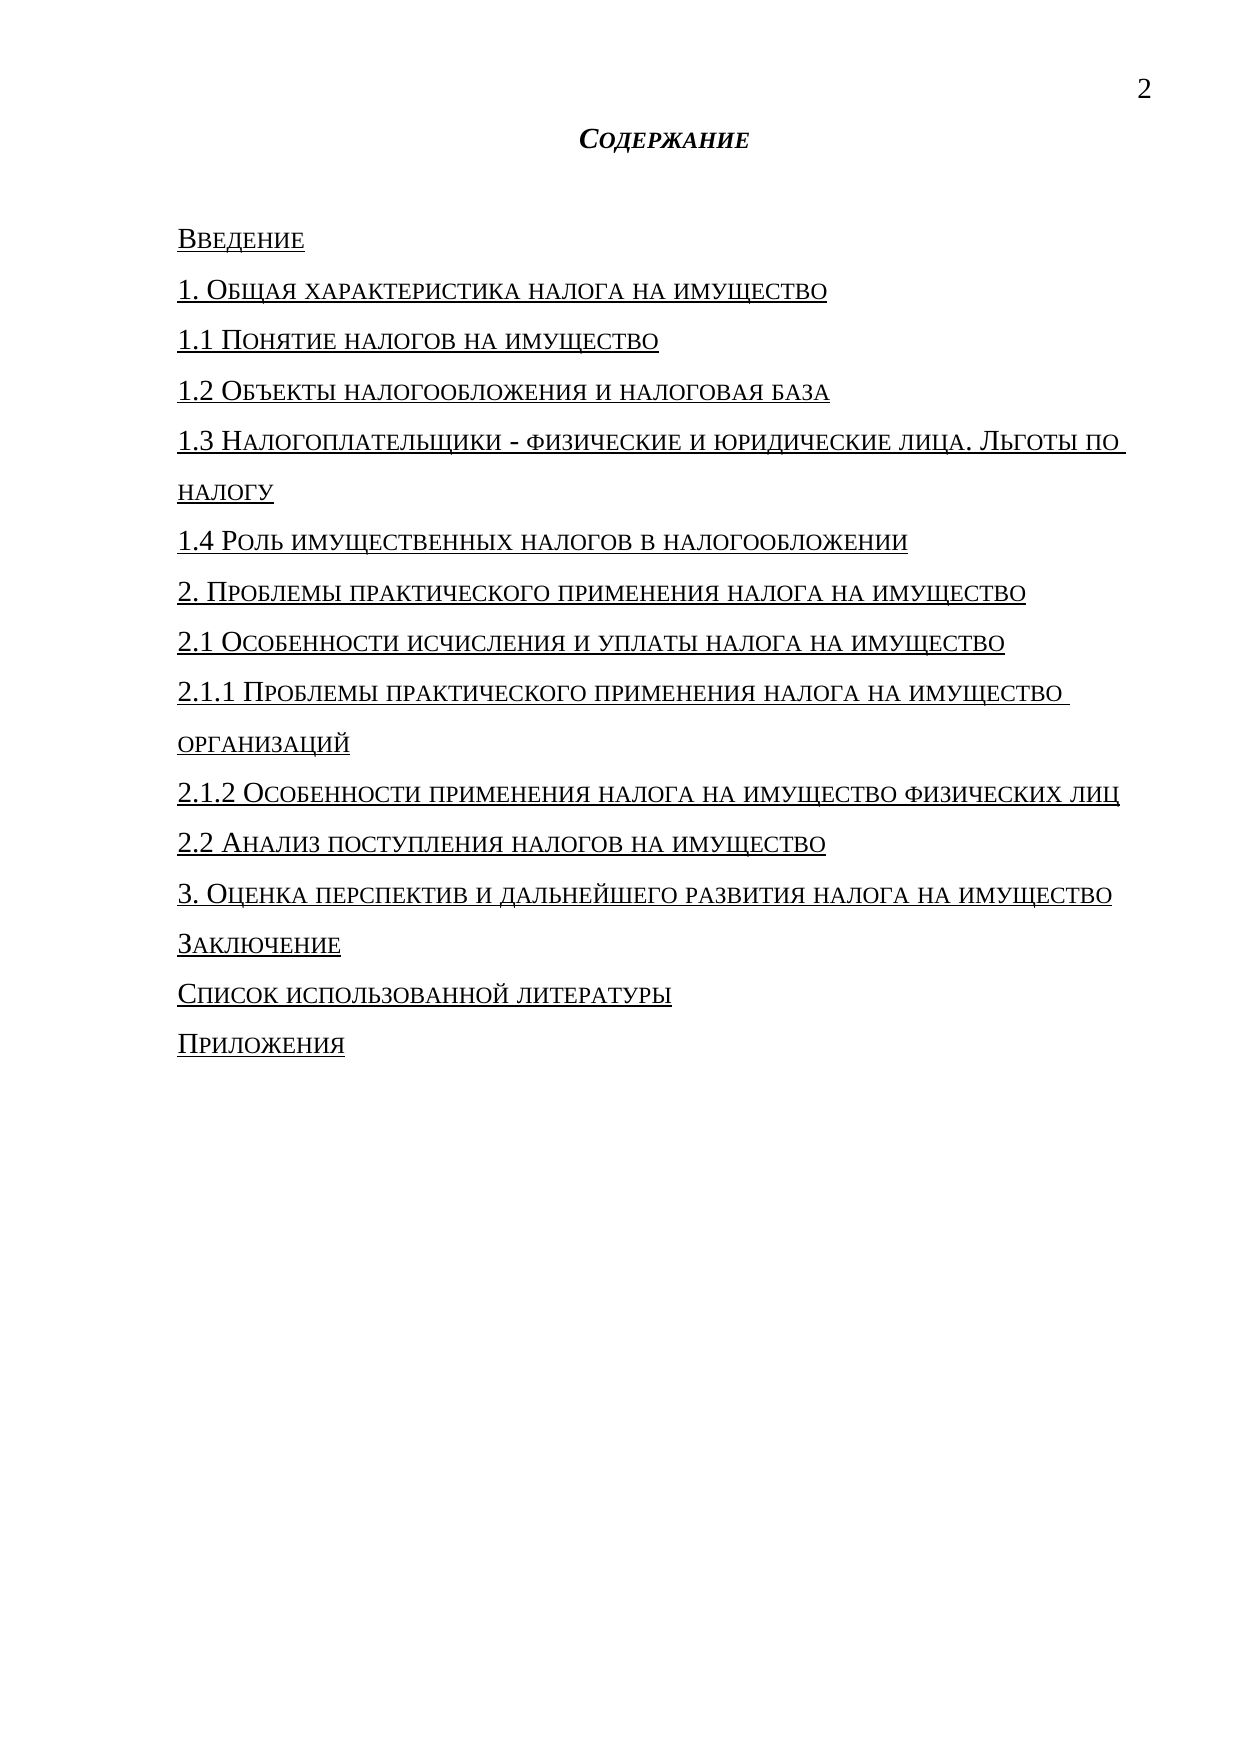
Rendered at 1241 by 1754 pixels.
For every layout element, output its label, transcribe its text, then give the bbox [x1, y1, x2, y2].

text 1.2 Объекты налогообложения и налоговая база [177, 373, 1152, 406]
text 2.1 Особенности исчисления и уплаты налога на имущество [177, 624, 1152, 658]
text Содержание [177, 121, 1152, 154]
text Заключение [177, 926, 1152, 959]
text Список использованной литературы [177, 976, 1152, 1010]
text 1.3 Налогоплательщики - физические и юридические лица. Льготы по налогу [177, 423, 1152, 507]
text 2.2 Анализ поступления налогов на имущество [177, 825, 1152, 859]
text 1. Общая характеристика налога на имущество [177, 272, 1152, 306]
text Приложения [177, 1027, 1152, 1060]
text 1.1 Понятие налогов на имущество [177, 322, 1152, 356]
text Введение [177, 222, 1152, 255]
text 2.1.1 Проблемы практического применения налога на имущество организаций [177, 674, 1152, 758]
text 1.4 Роль имущественных налогов в налогообложении [177, 523, 1152, 557]
text 2.1.2 Особенности применения налога на имущество физических лиц [177, 775, 1152, 809]
text 2. Проблемы практического применения налога на имущество [177, 574, 1152, 607]
text 3. Оценка перспектив и дальнейшего развития налога на имущество [177, 876, 1152, 909]
